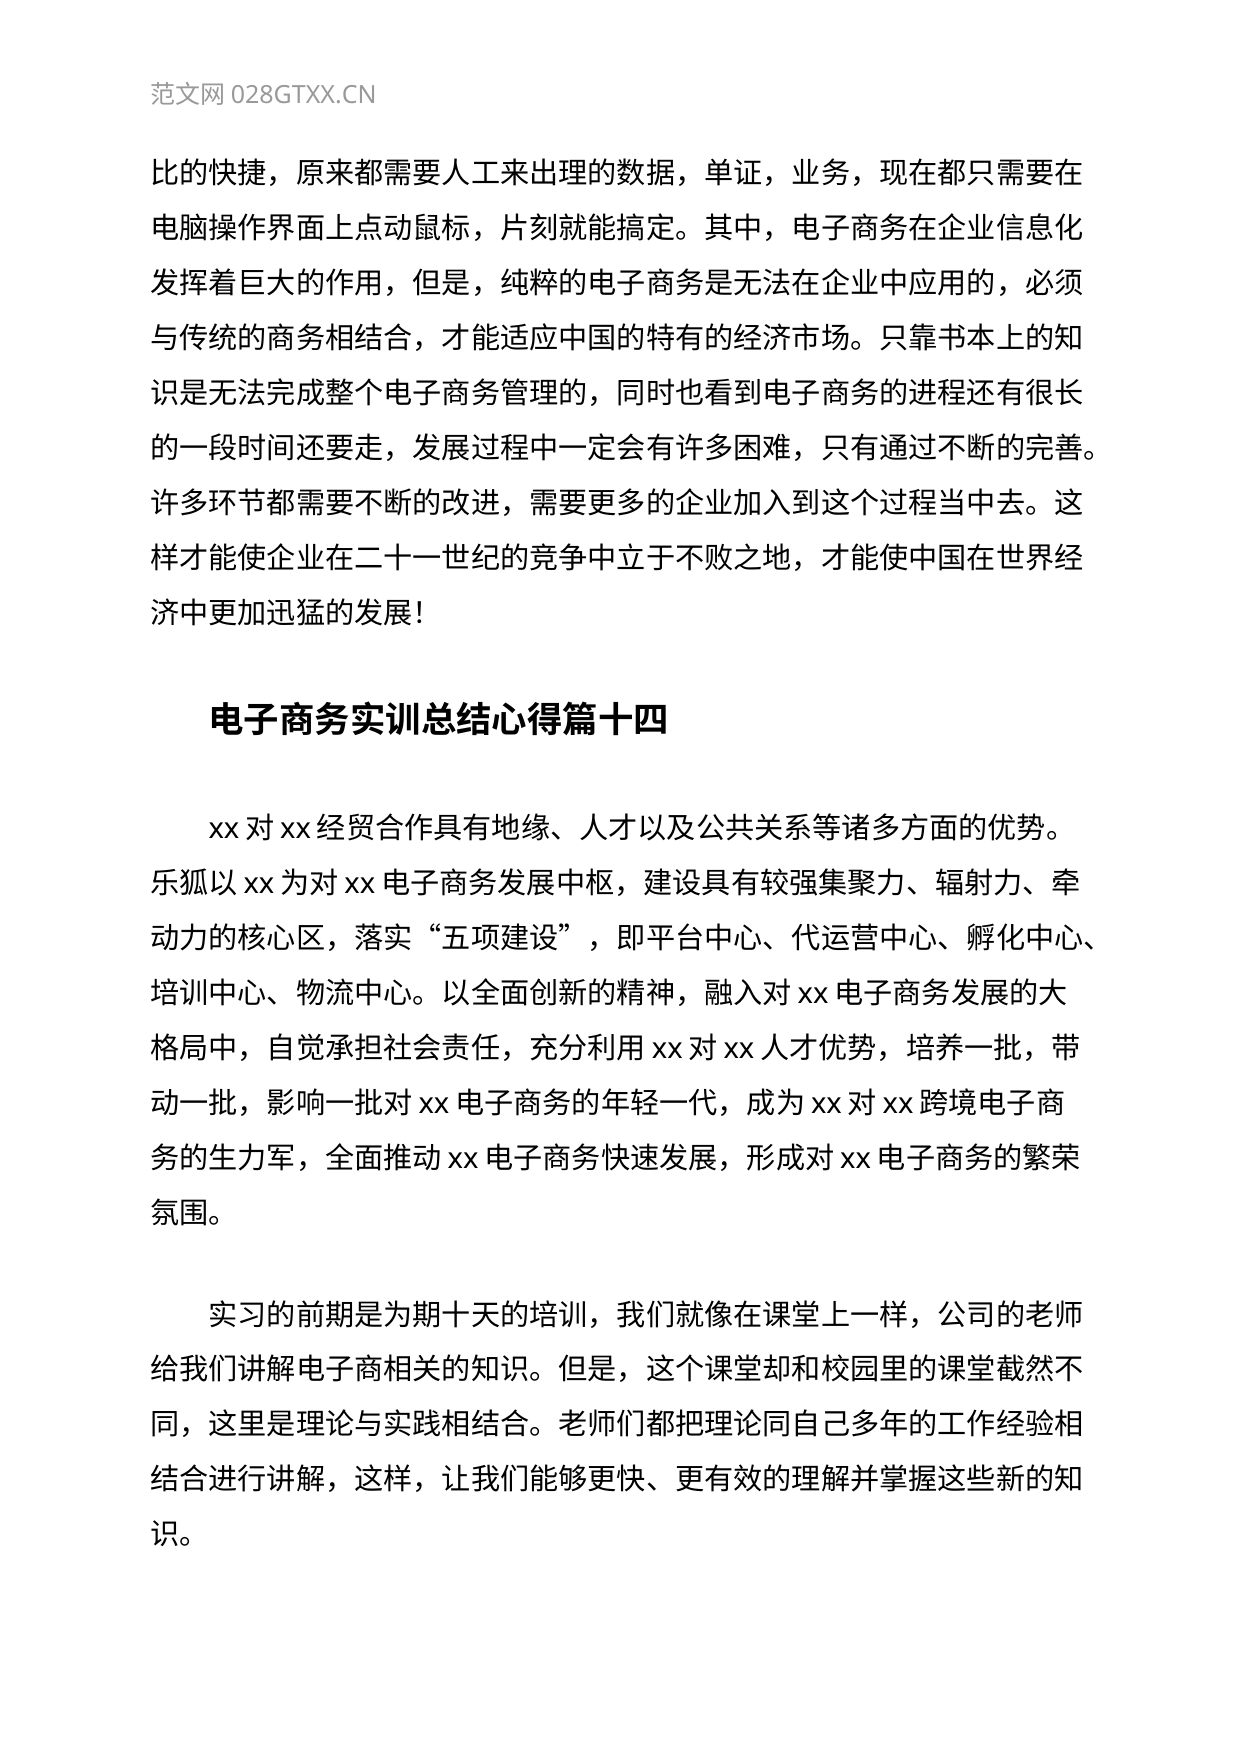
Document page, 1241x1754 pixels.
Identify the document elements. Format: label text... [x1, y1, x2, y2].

text xx对xx经贸合作具有地缘、人才以及公共关系等诸多方面的优势。乐狐以xx为对xx电子商务发展中枢，建设具有较强集聚力、辐射力、牵动力的核心区，落实“五项建设”，即平台中心、代运营中心、孵化中心、培训中心、物流中心。以全面创新的精神，融入对xx电子商务发展的大格局中，自觉承担社会责任，充分利用xx对xx人才优势，培养一批，带动一批，影响一批对xx电子商务的年轻一代，成为xx对xx跨境电子商务的生力军，全面推动xx电子商务快速发展，形成对xx电子商务的繁荣氛围。 [150, 804, 1090, 1232]
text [150, 150, 1090, 631]
text 实习的前期是为期十天的培训，我们就像在课堂上一样，公司的老师给我们讲解电子商相关的知识。但是，这个课堂却和校园里的课堂截然不同，这里是理论与实践相结合。老师们都把理论同自己多年的工作经验相结合进行讲解，这样，让我们能够更快、更有效的理解并掌握这些新的知识。 [150, 1291, 1090, 1553]
text 电子商务实训总结心得篇十四 [150, 691, 1090, 742]
